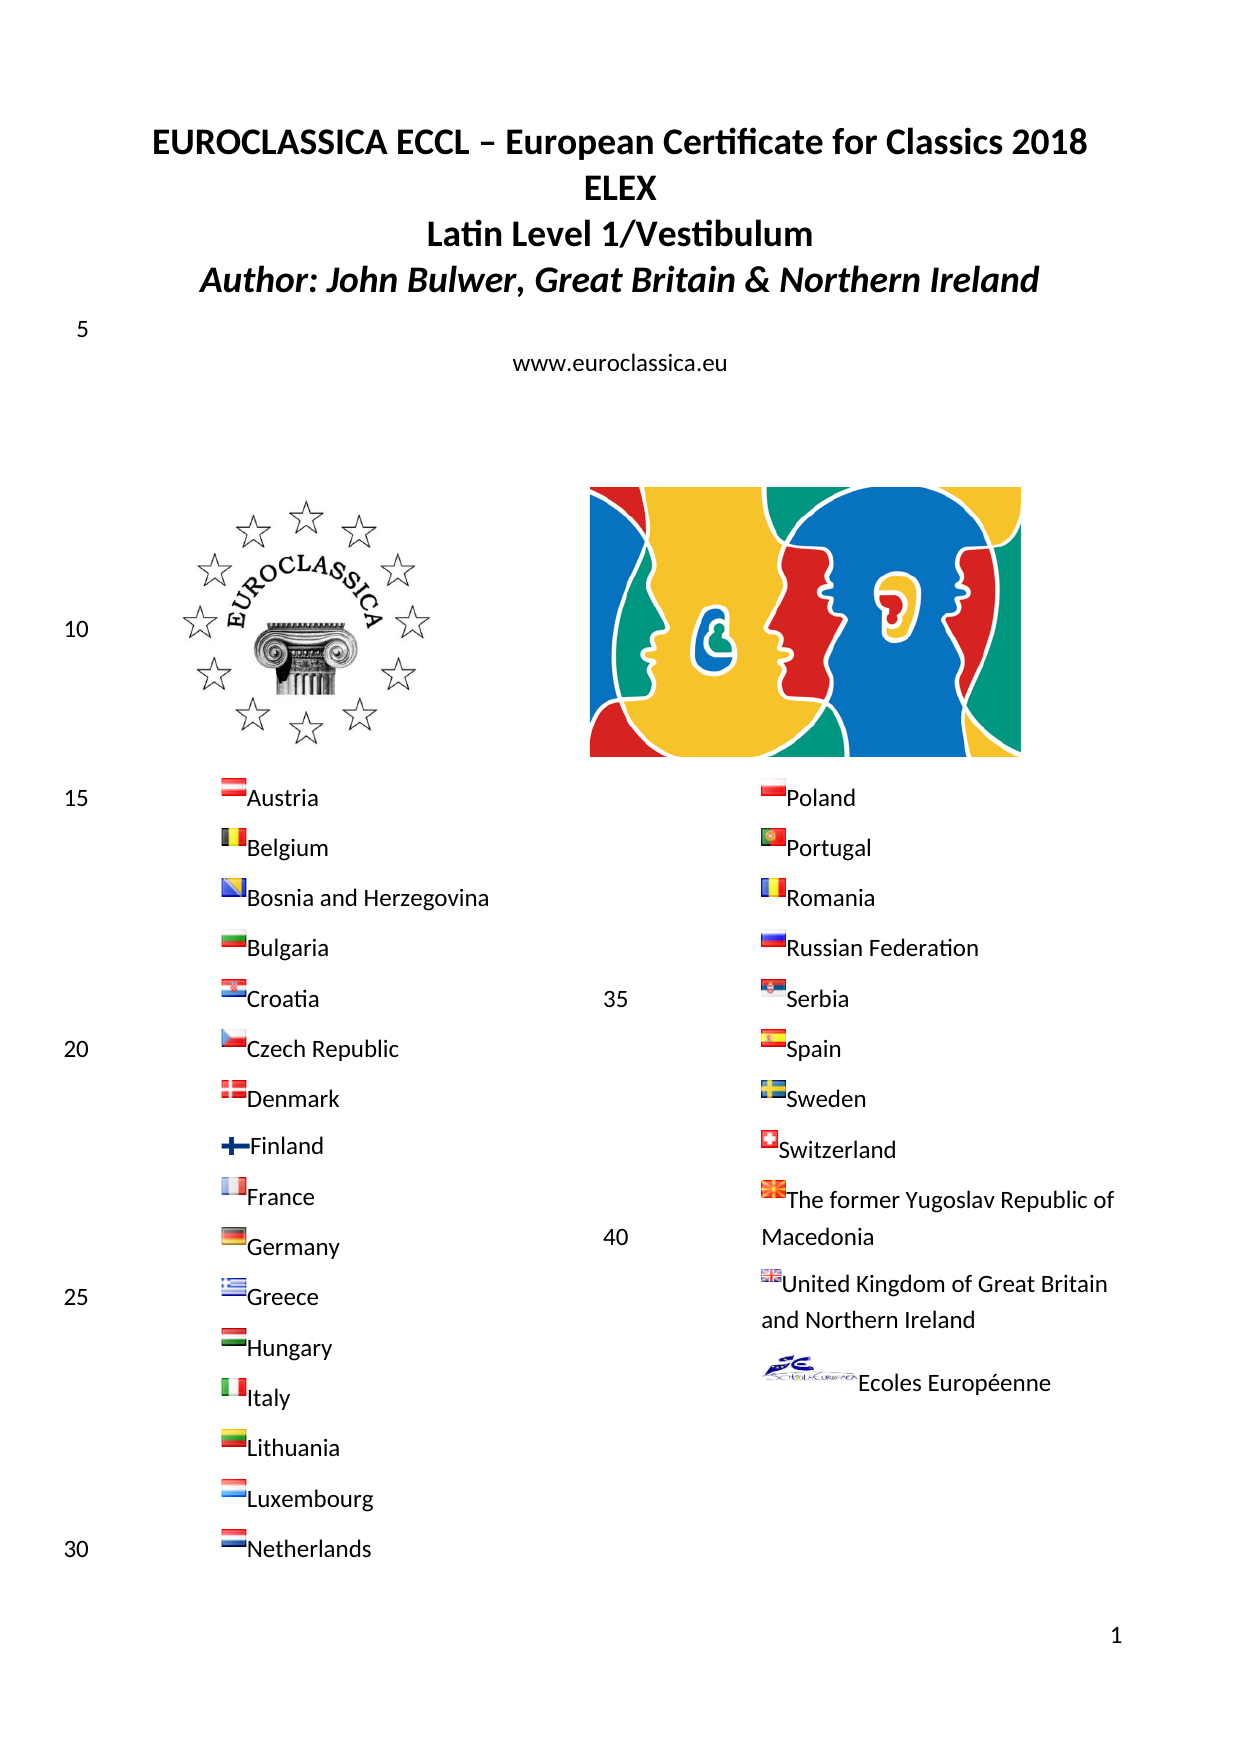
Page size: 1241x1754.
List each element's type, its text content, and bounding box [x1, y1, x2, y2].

picture [221, 1080, 247, 1098]
picture [177, 487, 440, 755]
text France [222, 1177, 583, 1211]
text ELEX [118, 164, 1122, 210]
picture [221, 1429, 247, 1447]
text The former Yugoslav Republic of Macedonia [761, 1181, 1122, 1251]
text Czech Republic [222, 1030, 583, 1064]
picture [761, 929, 786, 947]
text Bulgaria [222, 929, 583, 963]
picture [221, 1479, 247, 1497]
picture [221, 929, 247, 947]
picture [761, 1029, 786, 1047]
text Latin Level 1/Vestibulum [118, 210, 1122, 256]
picture [221, 1378, 247, 1396]
text Netherlands [222, 1530, 583, 1563]
picture [761, 1351, 858, 1381]
picture [761, 1080, 786, 1098]
text EUROCLASSICA ECCL – European Certificate for Classics 2018 [118, 118, 1122, 164]
text Author: John Bulwer, Great Britain & Northern Ireland [118, 256, 1122, 301]
text www.euroclassica.eu [118, 347, 1122, 378]
text Germany [222, 1228, 583, 1262]
text Austria [222, 778, 583, 812]
text Bosnia and Herzegovina [222, 879, 583, 913]
picture [761, 778, 786, 796]
picture [221, 1328, 247, 1346]
text Denmark [222, 1080, 583, 1114]
text Serbia [761, 979, 1122, 1013]
text Italy [222, 1379, 583, 1413]
text Luxembourg [222, 1479, 583, 1513]
text Russian Federation [761, 929, 1122, 963]
text Belgium [222, 829, 583, 862]
text Finland [222, 1131, 583, 1161]
text Hungary [222, 1328, 583, 1362]
picture [221, 878, 247, 897]
picture [221, 1029, 247, 1047]
picture [221, 1278, 247, 1296]
text Greece [222, 1278, 583, 1312]
text Portugal [761, 829, 1122, 862]
picture [761, 1180, 786, 1198]
picture [221, 1227, 247, 1245]
text Ecoles Européenne [761, 1351, 1122, 1398]
text United Kingdom of Great Britain and Northern Ireland [761, 1268, 1122, 1335]
picture [761, 1269, 782, 1282]
picture [221, 1177, 247, 1195]
text Poland [761, 778, 1122, 812]
text Sweden [761, 1080, 1122, 1114]
picture [221, 979, 247, 997]
text Spain [761, 1030, 1122, 1064]
text Lithuania [222, 1429, 583, 1463]
text Switzerland [761, 1131, 1122, 1164]
picture [221, 778, 247, 796]
picture [221, 1137, 250, 1155]
picture [589, 487, 1021, 757]
text Romania [761, 879, 1122, 913]
picture [761, 878, 786, 897]
picture [761, 1130, 779, 1148]
picture [761, 979, 786, 997]
picture [761, 828, 786, 846]
picture [221, 828, 247, 846]
picture [221, 1529, 247, 1547]
text Croatia [222, 979, 583, 1013]
